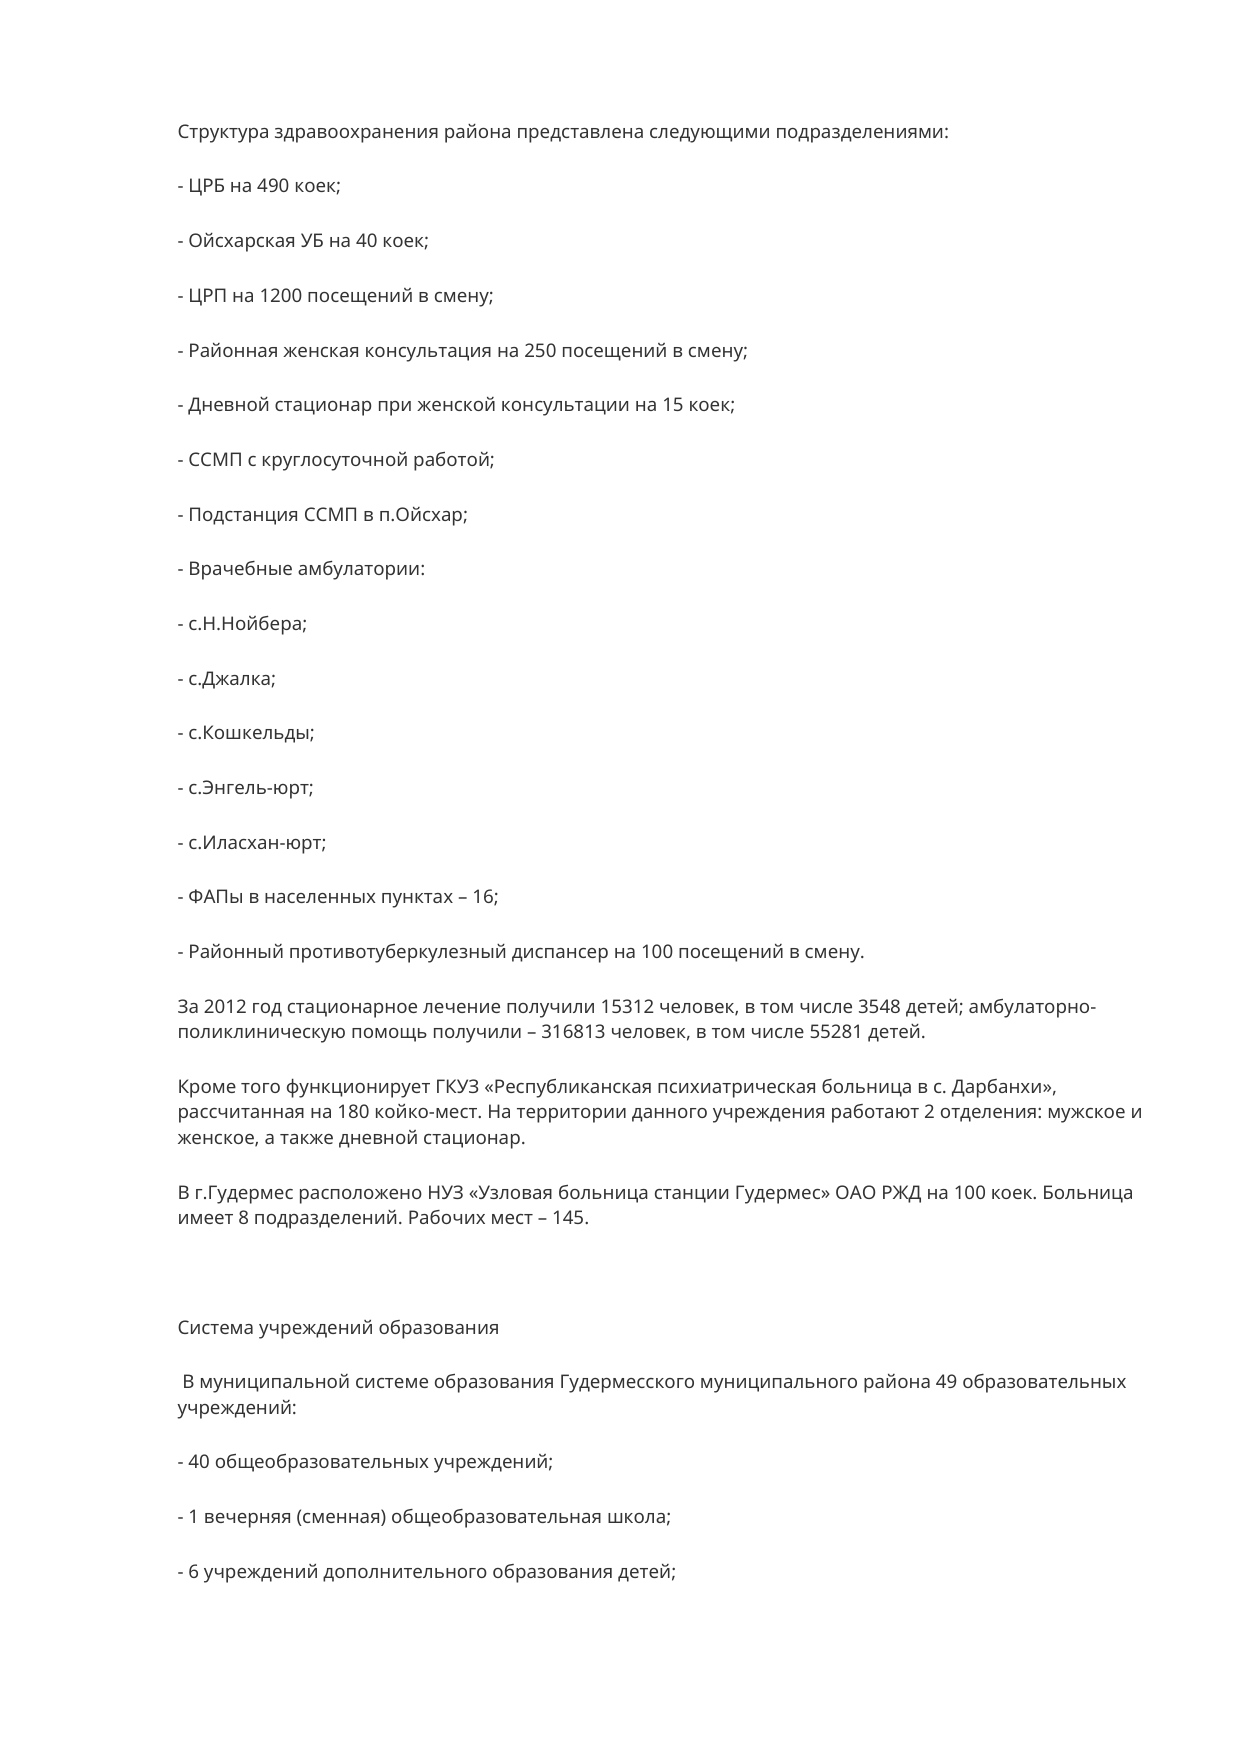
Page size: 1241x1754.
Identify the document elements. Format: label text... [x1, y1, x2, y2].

text - с.Н.Нойбера; [177, 610, 1152, 636]
text - 6 учреждений дополнительного образования детей; [177, 1558, 1152, 1584]
text Кроме того функционирует ГКУЗ «Республиканская психиатрическая больница в с. Дарбанхи», рассчитанная на 180 койко-мест. На территории данного учреждения работают 2 отделения: мужское и женское, а также дневной стационар. [177, 1073, 1152, 1150]
text - Районная женская консультация на 250 посещений в смену; [177, 337, 1152, 362]
text - Врачебные амбулатории: [177, 556, 1152, 581]
text - с.Энгель-юрт; [177, 774, 1152, 800]
text - с.Кошкельды; [177, 720, 1152, 745]
text - 1 вечерняя (сменная) общеобразовательная школа; [177, 1503, 1152, 1529]
text За 2012 год стационарное лечение получили 15312 человек, в том числе 3548 детей; амбулаторно-поликлиническую помощь получили – 316813 человек, в том числе 55281 детей. [177, 993, 1152, 1044]
text - ЦРП на 1200 посещений в смену; [177, 282, 1152, 308]
text В муниципальной системе образования Гудермесского муниципального района 49 образовательных учреждений: [177, 1369, 1152, 1420]
text - Дневной стационар при женской консультации на 15 коек; [177, 392, 1152, 417]
text - с.Джалка; [177, 665, 1152, 691]
text - Ойсхарская УБ на 40 коек; [177, 227, 1152, 253]
text - 40 общеобразовательных учреждений; [177, 1449, 1152, 1474]
text - с.Иласхан-юрт; [177, 829, 1152, 854]
text - ФАПы в населенных пунктах – 16; [177, 884, 1152, 909]
text - ССМП с круглосуточной работой; [177, 446, 1152, 472]
text - ЦРБ на 490 коек; [177, 173, 1152, 198]
text - Районный противотуберкулезный диспансер на 100 посещений в смену. [177, 938, 1152, 964]
text Структура здравоохранения района представлена следующими подразделениями: [177, 118, 1152, 144]
text - Подстанция ССМП в п.Ойсхар; [177, 501, 1152, 526]
text В г.Гудермес расположено НУЗ «Узловая больница станции Гудермес» ОАО РЖД на 100 коек. Больница имеет 8 подразделений. Рабочих мест – 145. [177, 1179, 1152, 1230]
text Система учреждений образования [177, 1314, 1152, 1339]
